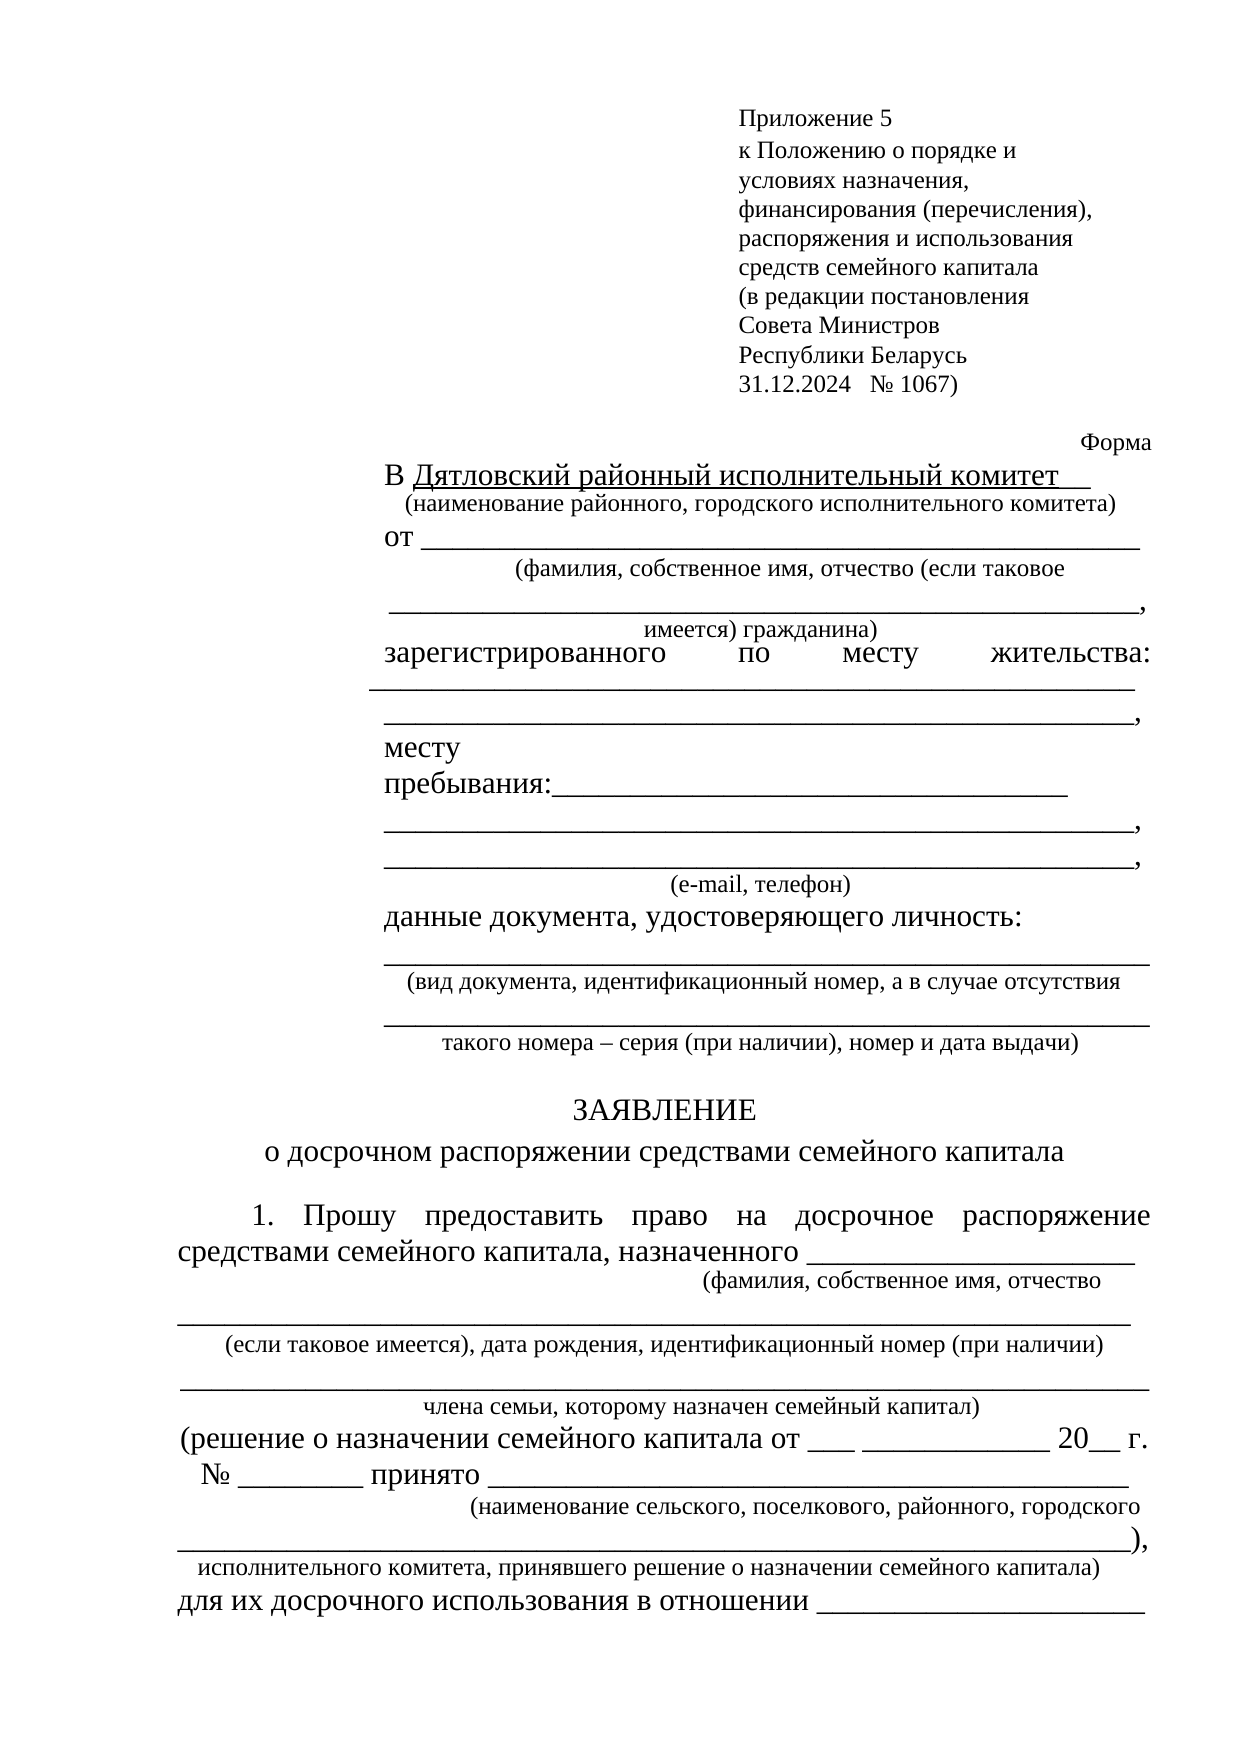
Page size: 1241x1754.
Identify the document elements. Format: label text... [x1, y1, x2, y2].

text (решение о назначении семейного капитала от ___ ____________ 20__ г. № ________ принято _________________________________________ (наименование сельского, поселкового, районного, городского [177, 1419, 1152, 1520]
text члена семьи, которому назначен семейный капитал) [177, 1394, 1152, 1419]
text Совета Министров [738, 311, 1152, 340]
text 31.12.2024 № 1067) [177, 369, 1152, 398]
title о досрочном распоряжении средствами семейного капитала [177, 1138, 1152, 1167]
text (наименование районного, городского исполнительного комитета) [369, 492, 1152, 517]
text ________________________________________________, [384, 836, 1152, 872]
text (e-mail, телефон) [369, 872, 1152, 897]
text _________________________________________________ [384, 994, 1152, 1030]
text условиях назначения, финансирования (перечисления), распоряжения и использования средств семейного капитала [738, 165, 1152, 281]
text 1. Прошу предоставить право на досрочное распоряжение средствами семейного капитала, назначенного _____________________ [177, 1197, 1152, 1268]
text В Дятловский районный исполнительный комитет__ [384, 456, 1152, 492]
text (если таковое имеется), дата рождения, идентификационный номер (при наличии) ______________________________________________________________ [177, 1329, 1152, 1394]
text данные документа, удостоверяющего личность: [384, 897, 1152, 933]
text (фамилия, собственное имя, отчество (если таковое ________________________________________________, [384, 553, 1152, 617]
text зарегистрированного по месту жительства: _________________________________________________ [369, 642, 1152, 692]
text (в редакции постановления [738, 281, 1152, 311]
text Республики Беларусь [738, 340, 1152, 369]
text _____________________________________________________________ [177, 1293, 1152, 1329]
text к Положению о порядке и [738, 136, 1152, 165]
text ________________________________________________, [384, 692, 1152, 728]
title ЗАЯВЛЕНИЕ [177, 1097, 1152, 1126]
text (вид документа, идентификационный номер, а в случае отсутствия [369, 969, 1152, 994]
text _____________________________________________________________), [177, 1520, 1152, 1556]
text от ______________________________________________ [384, 517, 1152, 553]
text месту пребывания:_________________________________ [384, 728, 1152, 800]
text Форма [177, 427, 1152, 456]
text для их досрочного использования в отношении _____________________ [177, 1581, 1152, 1617]
text такого номера – серия (при наличии), номер и дата выдачи) [369, 1030, 1152, 1055]
text ________________________________________________, [384, 800, 1152, 836]
text _________________________________________________ [384, 933, 1152, 969]
text имеется) гражданина) [369, 617, 1152, 642]
text (фамилия, собственное имя, отчество [177, 1268, 1152, 1293]
text исполнительного комитета, принявшего решение о назначении семейного капитала) [177, 1556, 1121, 1581]
text Приложение 5 [738, 103, 1152, 133]
